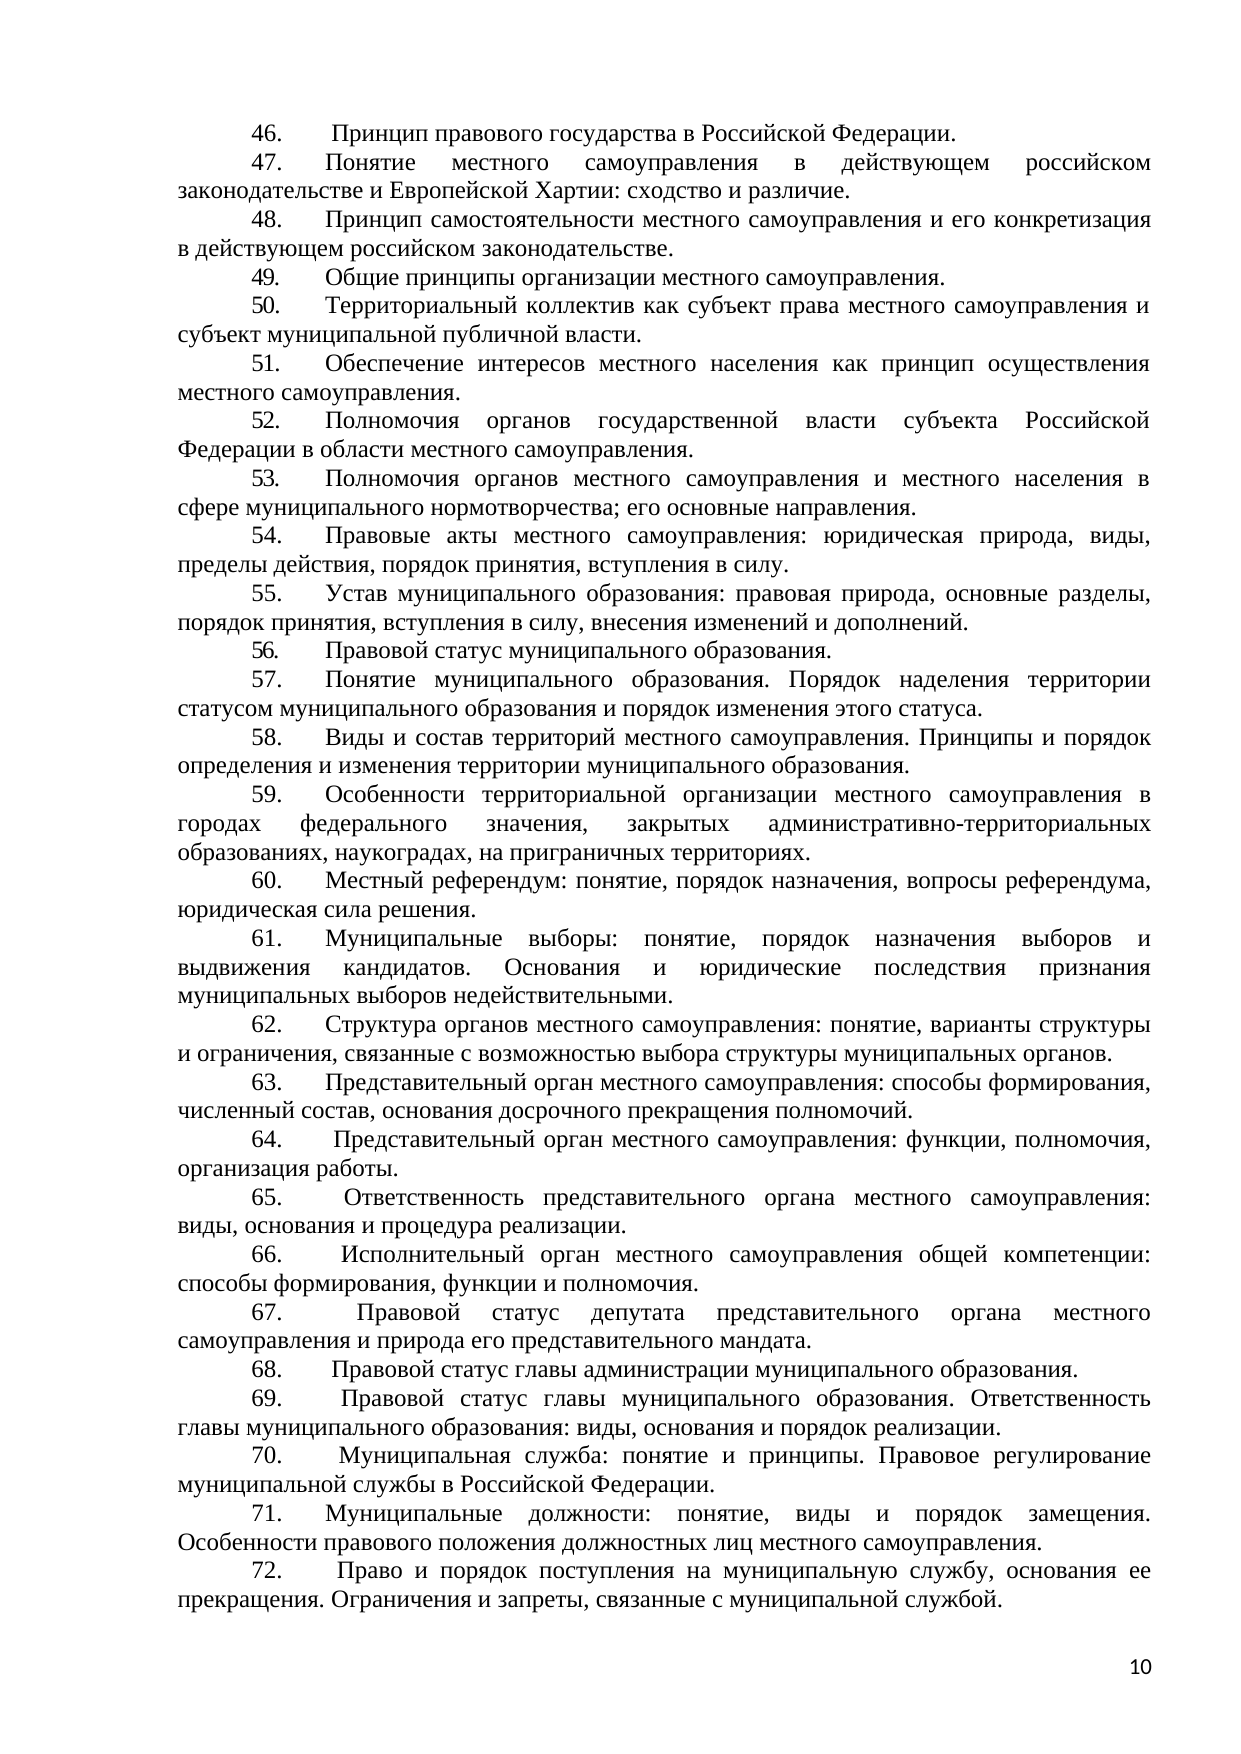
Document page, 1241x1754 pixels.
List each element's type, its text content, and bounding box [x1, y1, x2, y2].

list Ответственность представительного органа местного самоуправления: виды, основания и процедура реализации. [177, 1182, 1152, 1239]
list Обеспечение интересов местного населения как принцип осуществления местного самоуправления. [177, 348, 1150, 406]
list Виды и состав территорий местного самоуправления. Принципы и порядок определения и изменения территории муниципального образования. [177, 722, 1152, 779]
list Право и порядок поступления на муниципальную службу, основания ее прекращения. Ограничения и запреты, связанные с муниципальной службой. [177, 1556, 1152, 1613]
list Особенности территориальной организации местного самоуправления в городах федерального значения, закрытых административно-территориальных образованиях, наукоградах, на приграничных территориях. [177, 779, 1152, 866]
list Правовой статус главы муниципального образования. Ответственность главы муниципального образования: виды, основания и порядок реализации. [177, 1383, 1152, 1441]
list Муниципальные выборы: понятие, порядок назначения выборов и выдвижения кандидатов. Основания и юридические последствия признания муниципальных выборов недействительными. [177, 923, 1152, 1009]
list Принцип правового государства в Российской Федерации. [177, 118, 1152, 147]
list Правовой статус главы администрации муниципального образования. [177, 1354, 1152, 1383]
list Исполнительный орган местного самоуправления общей компетенции: способы формирования, функции и полномочия. [177, 1239, 1152, 1297]
list Полномочия органов государственной власти субъекта Российской Федерации в области местного самоуправления. [177, 406, 1150, 463]
list Местный референдум: понятие, порядок назначения, вопросы референдума, юридическая сила решения. [177, 866, 1152, 923]
list Понятие местного самоуправления в действующем российском законодательстве и Европейской Хартии: сходство и различие. [177, 147, 1152, 204]
list Понятие муниципального образования. Порядок наделения территории статусом муниципального образования и порядок изменения этого статуса. [177, 664, 1152, 722]
list Представительный орган местного самоуправления: способы формирования, численный состав, основания досрочного прекращения полномочий. [177, 1067, 1152, 1124]
list Правовой статус муниципального образования. [177, 636, 1151, 664]
list Территориальный коллектив как субъект права местного самоуправления и субъект муниципальной публичной власти. [177, 291, 1150, 348]
list Полномочия органов местного самоуправления и местного населения в сфере муниципального нормотворчества; его основные направления. [177, 463, 1150, 521]
list Правовой статус депутата представительного органа местного самоуправления и природа его представительного мандата. [177, 1297, 1152, 1354]
list Принцип самостоятельности местного самоуправления и его конкретизация в действующем российском законодательстве. [177, 204, 1152, 262]
list Общие принципы организации местного самоуправления. [177, 262, 1150, 291]
list Муниципальные должности: понятие, виды и порядок замещения. Особенности правового положения должностных лиц местного самоуправления. [177, 1498, 1152, 1556]
list Структура органов местного самоуправления: понятие, варианты структуры и ограничения, связанные с возможностью выбора структуры муниципальных органов. [177, 1009, 1152, 1067]
list Муниципальная служба: понятие и принципы. Правовое регулирование муниципальной службы в Российской Федерации. [177, 1441, 1152, 1498]
list Представительный орган местного самоуправления: функции, полномочия, организация работы. [177, 1124, 1152, 1182]
list Устав муниципального образования: правовая природа, основные разделы, порядок принятия, вступления в силу, внесения изменений и дополнений. [177, 578, 1152, 636]
list Правовые акты местного самоуправления: юридическая природа, виды, пределы действия, порядок принятия, вступления в силу. [177, 521, 1152, 578]
